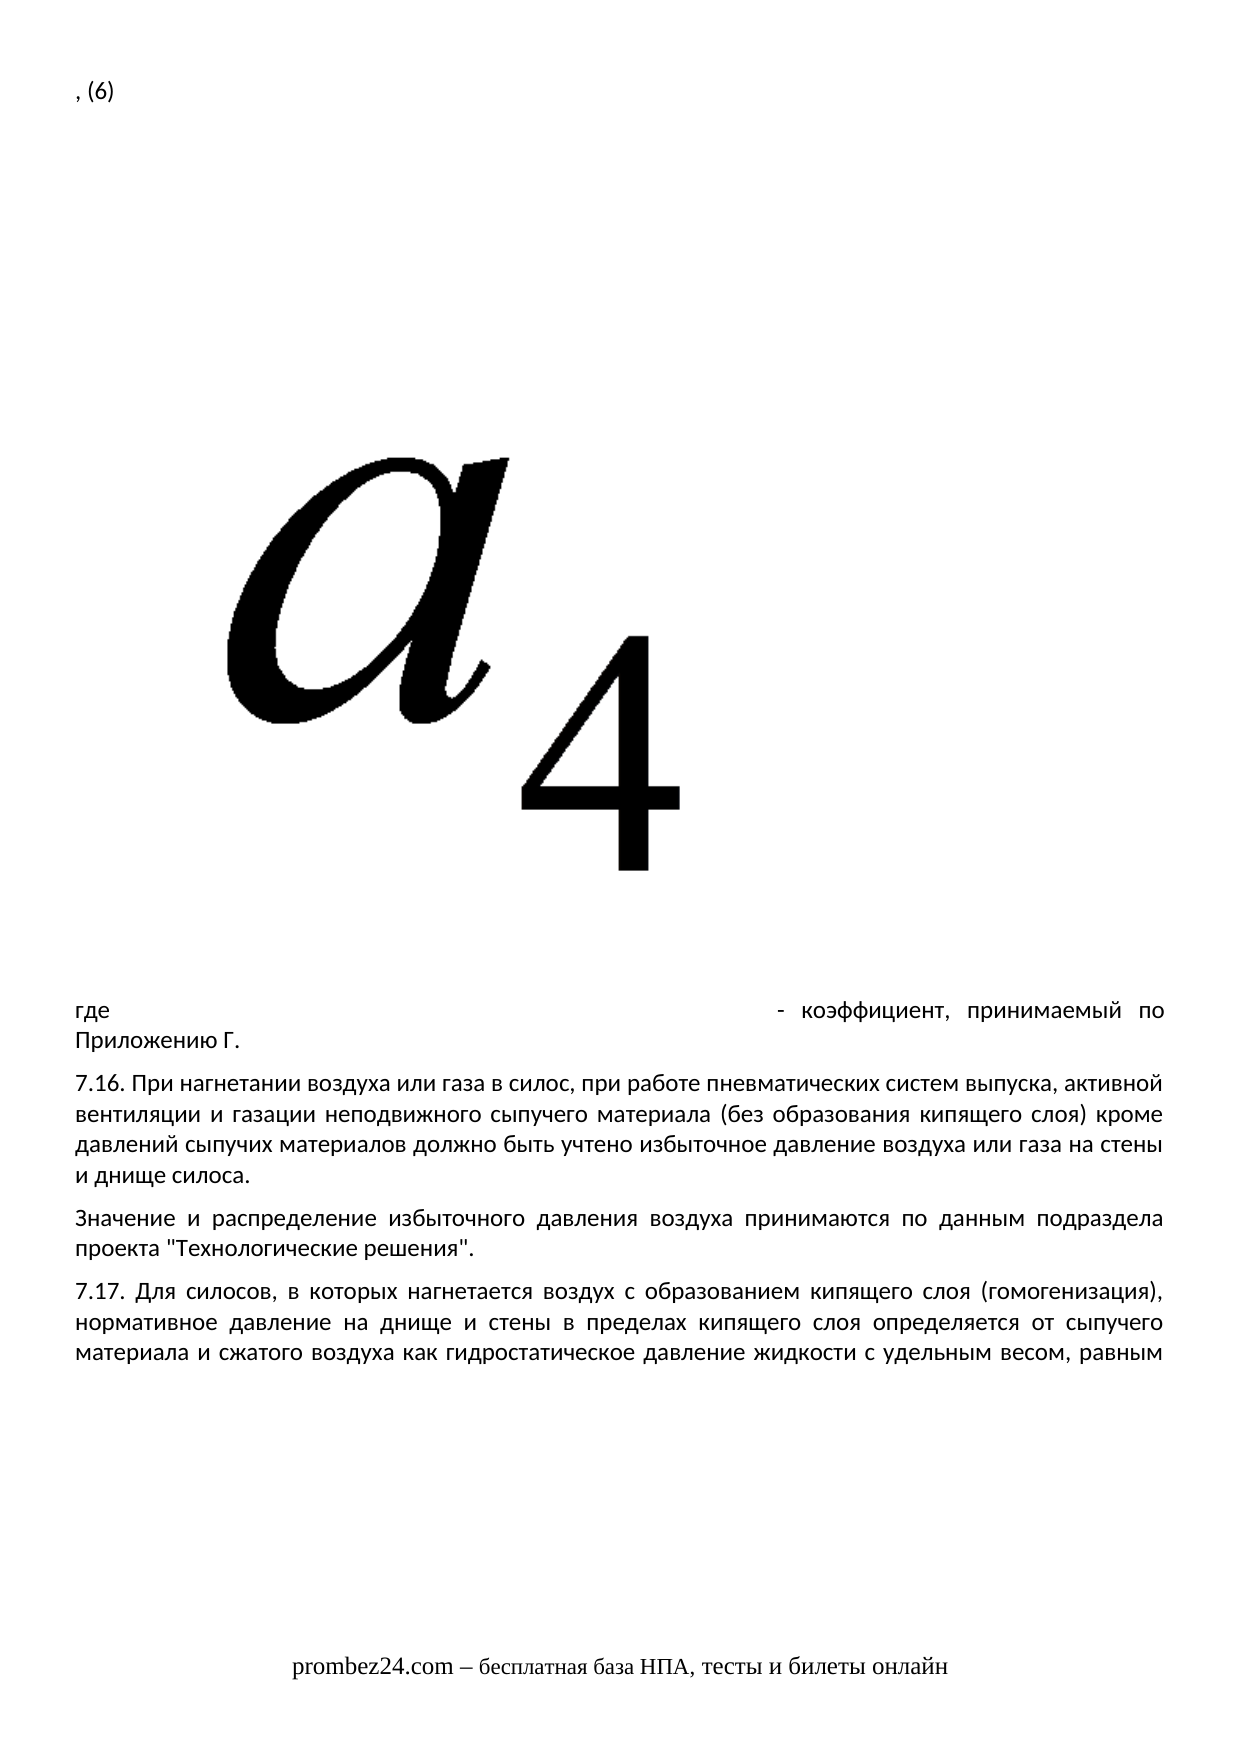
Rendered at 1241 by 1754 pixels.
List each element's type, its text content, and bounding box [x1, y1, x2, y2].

text 7.17. Для силосов, в которых нагнетается воздух с образованием кипящего слоя (гомогенизация), нормативное давление на днище и стены в пределах кипящего слоя определяется от сыпучего материала и сжатого воздуха как гидростатическое давление жидкости с удельным весом, равным , где - удельный вес сыпучего материала (см. Приложение В), при этом следует учитывать повышение уровня сыпучего материала в связи с уменьшением удельного веса в процессе гомогенизации. [75, 1275, 1165, 1367]
text , (6) [75, 75, 1165, 106]
picture [126, 118, 777, 1018]
text 7.16. При нагнетании воздуха или газа в силос, при работе пневматических систем выпуска, активной вентиляции и газации неподвижного сыпучего материала (без образования кипящего слоя) кроме давлений сыпучих материалов должно быть учтено избыточное давление воздуха или газа на стены и днище силоса. [75, 1067, 1165, 1189]
text Значение и распределение избыточного давления воздуха принимаются по данным подраздела проекта "Технологические решения". [75, 1202, 1165, 1263]
